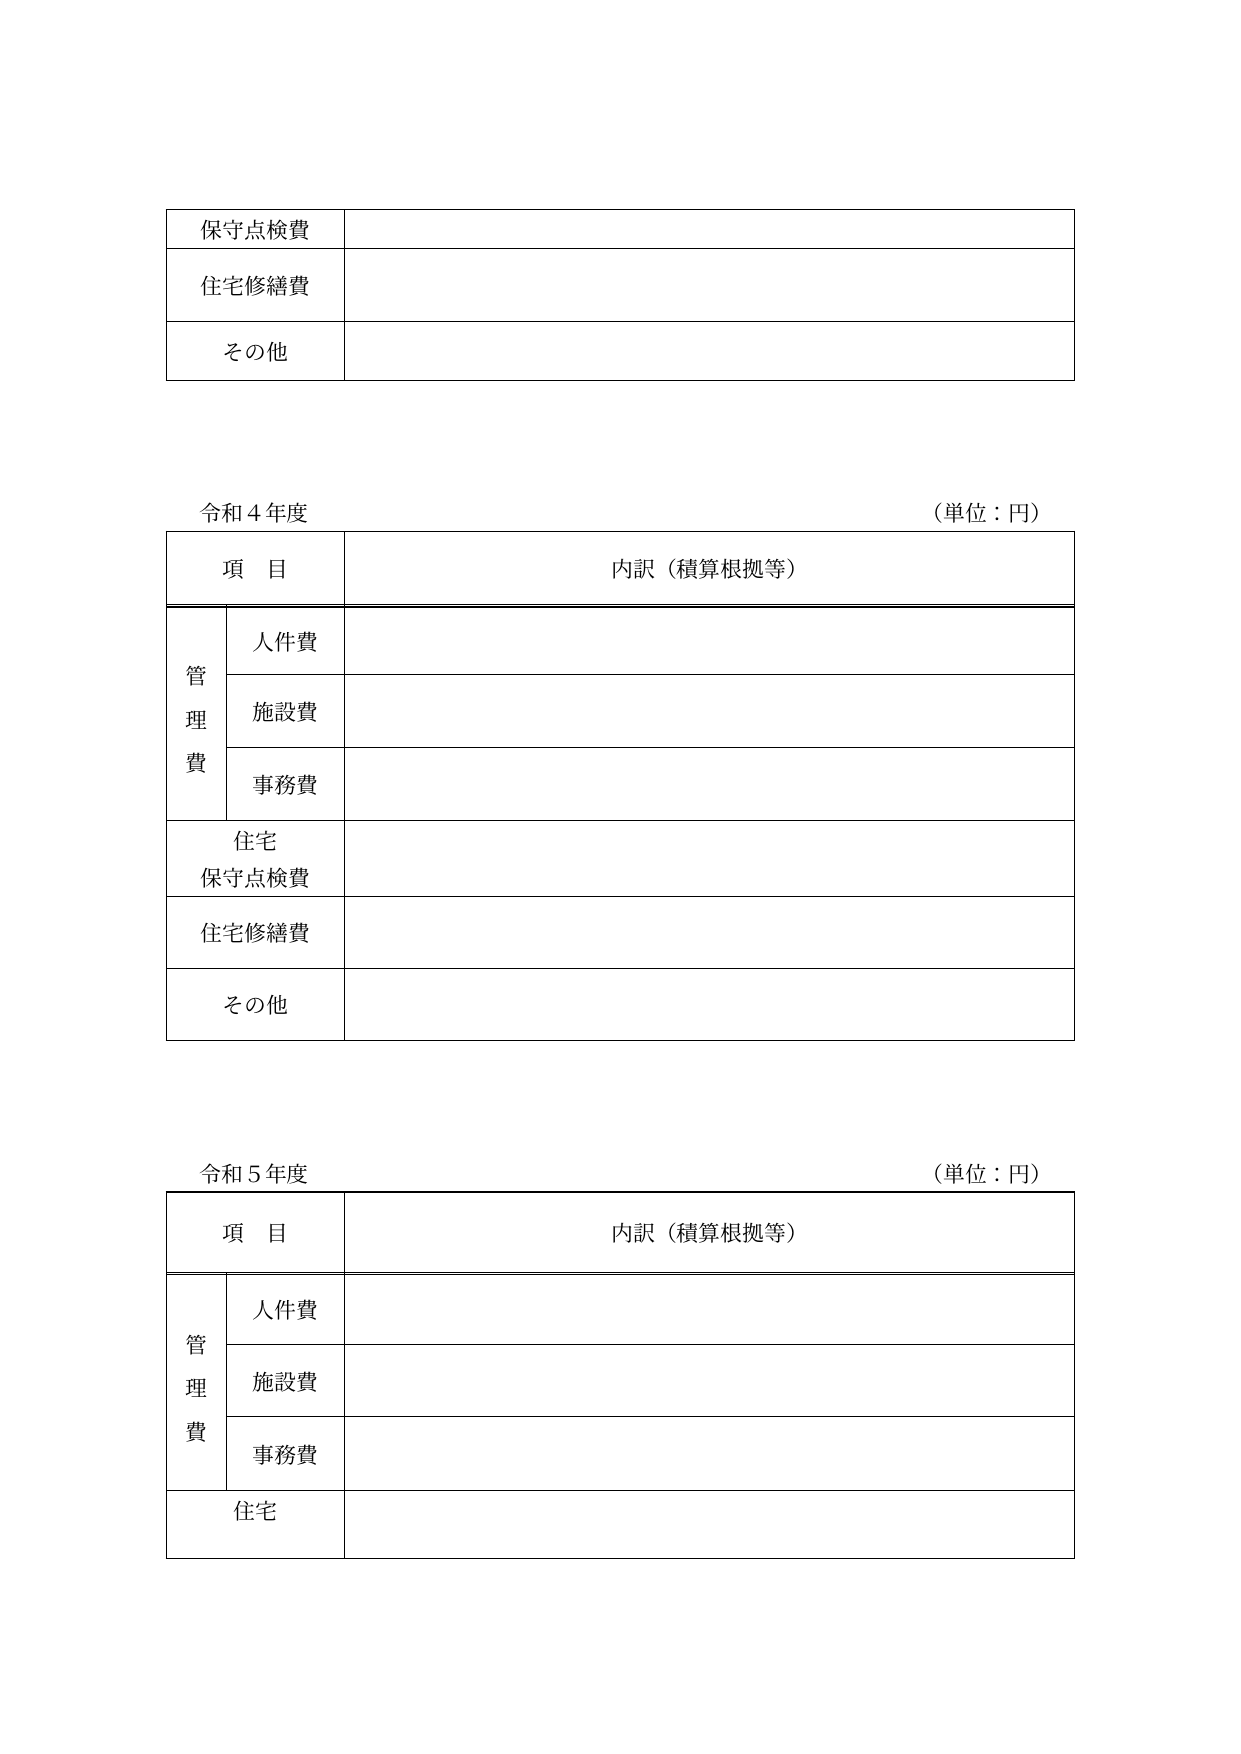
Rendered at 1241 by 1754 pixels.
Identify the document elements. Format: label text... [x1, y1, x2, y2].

table_cell [345, 210, 1074, 248]
table_cell [345, 897, 1074, 967]
table_cell 事務費 [227, 748, 344, 820]
table_cell [345, 1275, 1074, 1344]
table_cell 人件費 [227, 608, 344, 674]
text 令和５年度 （単位：円） [177, 1154, 1063, 1191]
table_cell その他 [167, 322, 344, 379]
table_cell [345, 1491, 1074, 1558]
table_cell 住宅 保守点検費 [167, 821, 344, 896]
table_cell [345, 821, 1074, 896]
table_cell [345, 748, 1074, 820]
table_cell [345, 1417, 1074, 1490]
table_cell 住宅 保守点検費 [167, 1491, 344, 1558]
table_cell 管 理 費 [167, 608, 226, 820]
table_header 項 目 [167, 1193, 344, 1272]
table_cell [345, 969, 1074, 1040]
table_cell [345, 1345, 1074, 1416]
table_cell [345, 675, 1074, 747]
table_cell 施設費 [227, 1345, 344, 1416]
table_header 内訳（積算根拠等） [345, 532, 1074, 604]
table_cell 人件費 [227, 1275, 344, 1344]
table_cell 住宅修繕費 [167, 897, 344, 967]
table_cell その他 [167, 969, 344, 1040]
table_cell [345, 249, 1074, 321]
table_cell 住宅修繕費 [167, 249, 344, 321]
table_header 内訳（積算根拠等） [345, 1193, 1074, 1272]
text 令和４年度 （単位：円） [177, 493, 1063, 531]
table_cell 事務費 [227, 1417, 344, 1490]
table_cell [345, 608, 1074, 674]
table_header 項 目 [167, 532, 344, 604]
table_cell 管 理 費 [167, 1275, 226, 1490]
table_cell [345, 322, 1074, 379]
table_cell 施設費 [227, 675, 344, 747]
table_cell 住宅 保守点検費 [167, 210, 344, 248]
